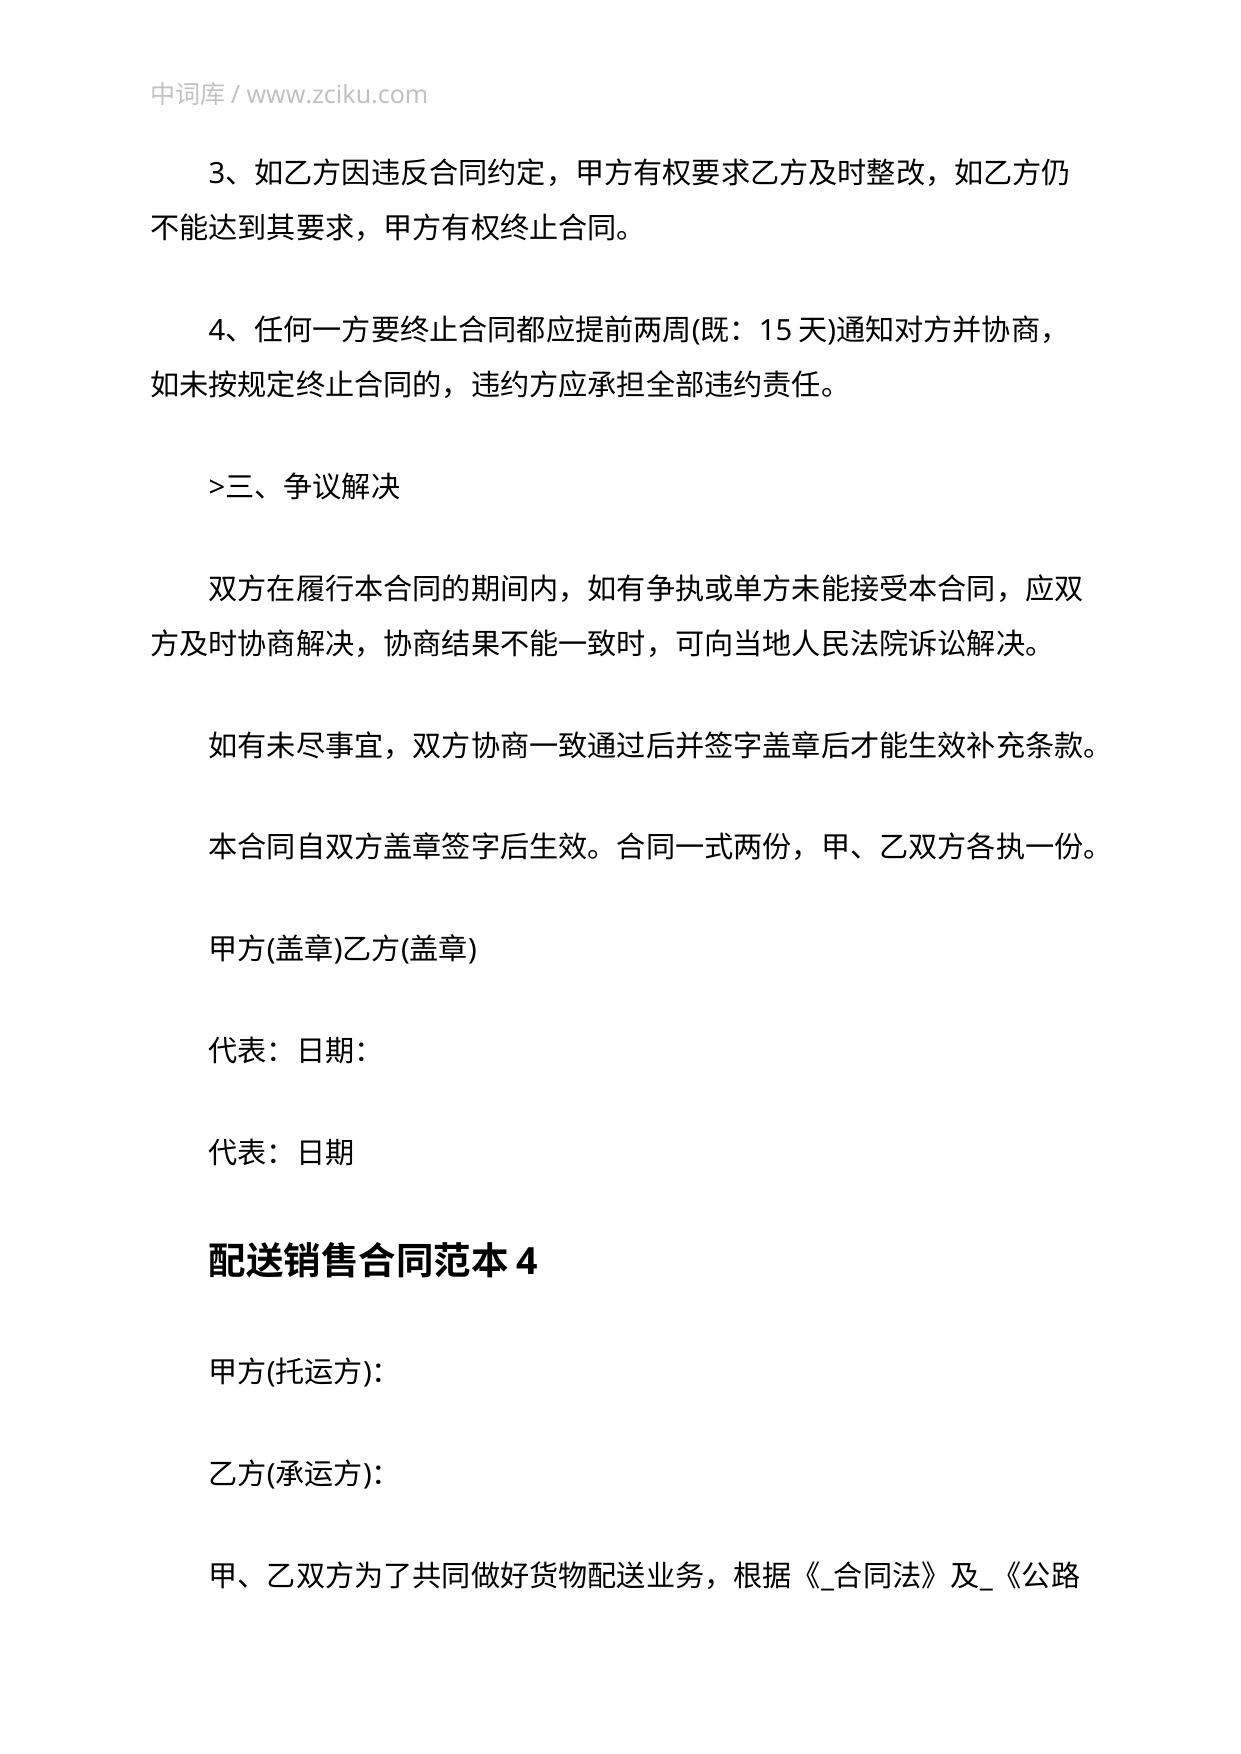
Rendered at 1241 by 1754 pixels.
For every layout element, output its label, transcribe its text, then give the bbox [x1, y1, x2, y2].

text 甲方(托运方)： [150, 1349, 1090, 1391]
text 4、任何一方要终止合同都应提前两周(既：15天)通知对方并协商，如未按规定终止合同的，违约方应承担全部违约责任。 [150, 307, 1090, 404]
text 乙方(承运方)： [150, 1451, 1090, 1493]
text 3、如乙方因违反合同约定，甲方有权要求乙方及时整改，如乙方仍不能达到其要求，甲方有权终止合同。 [150, 150, 1090, 247]
text 配送销售合同范本4 [150, 1231, 1090, 1286]
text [150, 1553, 1090, 1595]
text 本合同自双方盖章签字后生效。合同一式两份，甲、乙双方各执一份。 [150, 824, 1090, 866]
text >三、争议解决 [150, 463, 1090, 506]
text 代表：日期： [150, 1028, 1090, 1070]
text 代表：日期 [150, 1129, 1090, 1172]
text 如有未尽事宜，双方协商一致通过后并签字盖章后才能生效补充条款。 [150, 722, 1090, 764]
text 甲方(盖章)乙方(盖章) [150, 926, 1090, 968]
text 双方在履行本合同的期间内，如有争执或单方未能接受本合同，应双方及时协商解决，协商结果不能一致时，可向当地人民法院诉讼解决。 [150, 566, 1090, 663]
